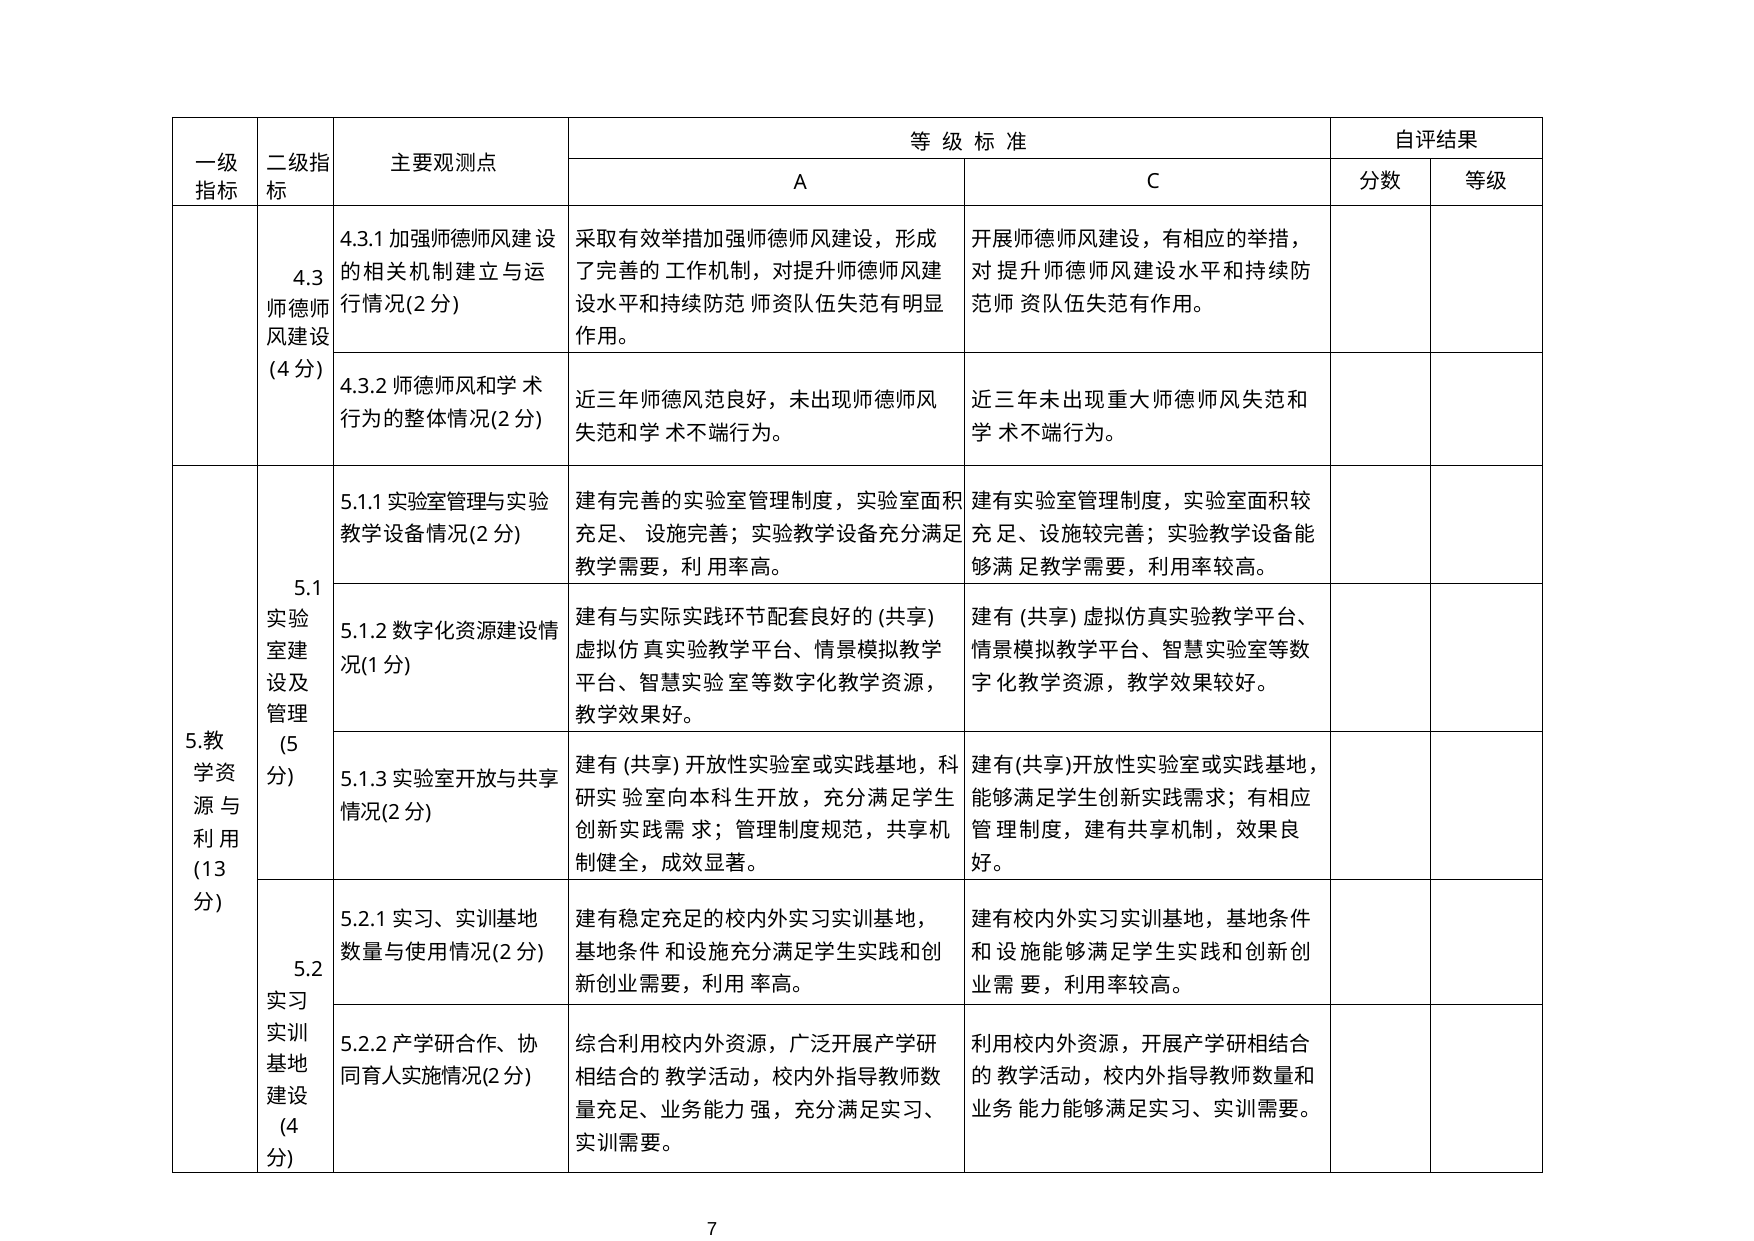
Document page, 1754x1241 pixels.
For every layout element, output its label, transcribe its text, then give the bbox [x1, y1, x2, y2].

table_cell 开展师德师风建设，有相应的举措，对 提升师德师风建设水平和持续防范师 资队伍失范有作用。 [965, 206, 1330, 352]
table_cell 4.3 师德师风建设 (4分) [258, 206, 333, 464]
table_cell 建有实验室管理制度，实验室面积较充 足、设施较完善；实验教学设备能够满 足教学需要，利用率较高。 [965, 466, 1330, 583]
table_cell 利用校内外资源，开展产学研相结合的 教学活动，校内外指导教师数量和业务 能力能够满足实习、实训需要。 [965, 1005, 1330, 1172]
table_cell 建有 (共享) 开放性实验室或实践基地，科研实 验室向本科生开放，充分满足学生创新实践需 求；管理制度规范，共享机制健全，成效显著。 [569, 732, 964, 879]
table_cell 5.教学资源 与利用 (13分) [173, 466, 257, 1172]
table_cell A [569, 159, 964, 205]
table_header 等 级 标 准 [569, 118, 1330, 158]
table_cell 5.2.2 产学研合作、协 同育人实施情况(2分) [334, 1005, 568, 1172]
table_cell [1431, 584, 1542, 731]
table_cell 5.1 实验室建 设及管理 (5分) [258, 466, 333, 879]
table_header 自评结果 [1331, 118, 1542, 158]
table_cell 分数 [1331, 159, 1430, 205]
table_cell 等级 [1431, 159, 1542, 205]
table_cell 5.1.2 数字化资源建设情况(1分) [334, 584, 568, 731]
table_cell 建有 (共享) 虚拟仿真实验教学平台、 情景模拟教学平台、智慧实验室等数字 化教学资源，教学效果较好。 [965, 584, 1330, 731]
table_cell 5.1.1 实验室管理与实验教学设备情况(2分) [334, 466, 568, 583]
table_cell [1431, 880, 1542, 1003]
table_cell [1331, 732, 1430, 879]
table_header 二级指标 [258, 118, 333, 205]
table_cell [1431, 206, 1542, 352]
table_cell 建有稳定充足的校内外实习实训基地，基地条件 和设施充分满足学生实践和创新创业需要，利用 率高。 [569, 880, 964, 1003]
table_cell 5.2.1 实习、实训基地 数量与使用情况(2分) [334, 880, 568, 1003]
table_cell [1431, 353, 1542, 464]
table_cell 综合利用校内外资源，广泛开展产学研相结合的 教学活动，校内外指导教师数量充足、业务能力 强，充分满足实习、实训需要。 [569, 1005, 964, 1172]
table_cell [1431, 1005, 1542, 1172]
table_cell 建有校内外实习实训基地，基地条件和 设施能够满足学生实践和创新创业需 要，利用率较高。 [965, 880, 1330, 1003]
table_cell 建有(共享)开放性实验室或实践基地， 能够满足学生创新实践需求；有相应管 理制度，建有共享机制，效果良好。 [965, 732, 1330, 879]
table_cell 近三年未出现重大师德师风失范和学 术不端行为。 [965, 353, 1330, 464]
table_cell C [965, 159, 1330, 205]
table_cell [173, 206, 257, 464]
table_cell 建有与实际实践环节配套良好的 (共享) 虚拟仿 真实验教学平台、情景模拟教学平台、智慧实验 室等数字化教学资源，教学效果好。 [569, 584, 964, 731]
table_cell [1331, 584, 1430, 731]
table_cell 采取有效举措加强师德师风建设，形成了完善的 工作机制，对提升师德师风建设水平和持续防范 师资队伍失范有明显作用。 [569, 206, 964, 352]
table_cell [1331, 880, 1430, 1003]
table_cell 建有完善的实验室管理制度，实验室面积充足、 设施完善；实验教学设备充分满足教学需要，利 用率高。 [569, 466, 964, 583]
table_cell [1431, 466, 1542, 583]
table_cell 5.1.3 实验室开放与共享情况(2分) [334, 732, 568, 879]
table_cell 近三年师德风范良好，未出现师德师风失范和学 术不端行为。 [569, 353, 964, 464]
table_header 一级指标 [173, 118, 257, 205]
table_cell 5.2 实习实训 基地建设 (4分) [258, 880, 333, 1172]
table_cell [1331, 353, 1430, 464]
table_cell 4.3.2 师德师风和学 术行为的整体情况(2分) [334, 353, 568, 464]
table_cell [1331, 466, 1430, 583]
table_cell 4.3.1 加强师德师风建设的相关机制建立与运行情况(2分) [334, 206, 568, 352]
table_cell [1331, 206, 1430, 352]
table_cell [1331, 1005, 1430, 1172]
table_cell [1431, 732, 1542, 879]
table_header 主要观测点 [334, 118, 568, 205]
